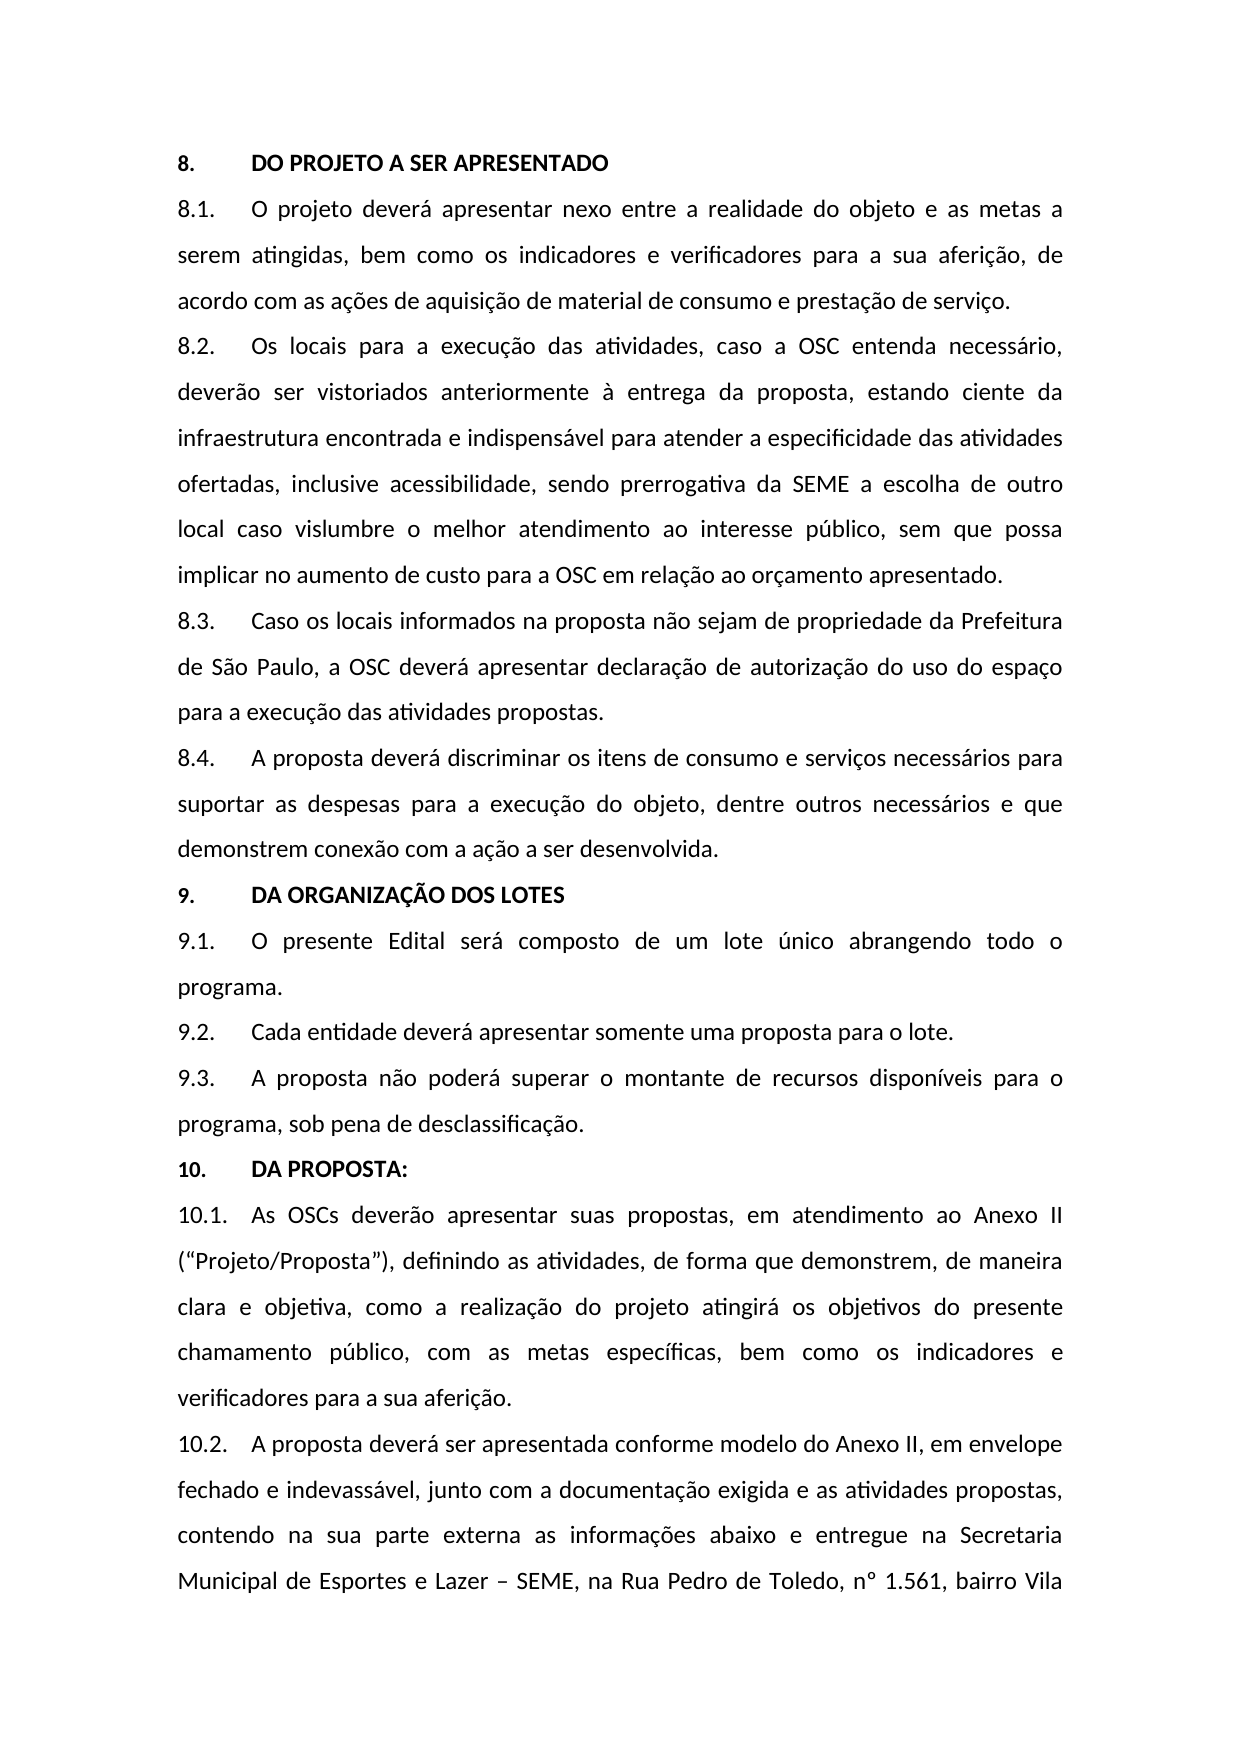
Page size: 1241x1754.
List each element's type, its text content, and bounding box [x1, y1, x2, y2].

list Os locais para a execução das atividades, caso a OSC entenda necessário, deverão ser vistoriados anteriormente à entrega da proposta, estando ciente da infraestrutura encontrada e indispensável para atender a especificidade das atividades ofertadas, inclusive acessibilidade, sendo prerrogativa da SEME a escolha de outro local caso vislumbre o melhor atendimento ao interesse público, sem que possa implicar no aumento de custo para a OSC em relação ao orçamento apresentado. [177, 331, 1063, 590]
list As OSCs deverão apresentar suas propostas, em atendimento ao Anexo II (“Projeto/Proposta”), definindo as atividades, de forma que demonstrem, de maneira clara e objetiva, como a realização do projeto atingirá os objetivos do presente chamamento público, com as metas específicas, bem como os indicadores e verificadores para a sua aferição. [177, 1199, 1063, 1413]
list DA PROPOSTA: [177, 1154, 1063, 1184]
list O projeto deverá apresentar nexo entre a realidade do objeto e as metas a serem atingidas, bem como os indicadores e verificadores para a sua aferição, de acordo com as ações de aquisição de material de consumo e prestação de serviço. [177, 193, 1063, 315]
list Caso os locais informados na proposta não sejam de propriedade da Prefeitura de São Paulo, a OSC deverá apresentar declaração de autorização do uso do espaço para a execução das atividades propostas. [177, 605, 1063, 727]
list O presente Edital será composto de um lote único abrangendo todo o programa. [177, 925, 1063, 1001]
list A proposta não poderá superar o montante de recursos disponíveis para o programa, sob pena de desclassificação. [177, 1062, 1063, 1138]
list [177, 1428, 1063, 1596]
list DA ORGANIZAÇÃO DOS LOTES [177, 879, 1063, 910]
list DO PROJETO A SER APRESENTADO [177, 148, 1063, 178]
list Cada entidade deverá apresentar somente uma proposta para o lote. [177, 1016, 1063, 1047]
list A proposta deverá discriminar os itens de consumo e serviços necessários para suportar as despesas para a execução do objeto, dentre outros necessários e que demonstrem conexão com a ação a ser desenvolvida. [177, 742, 1063, 864]
